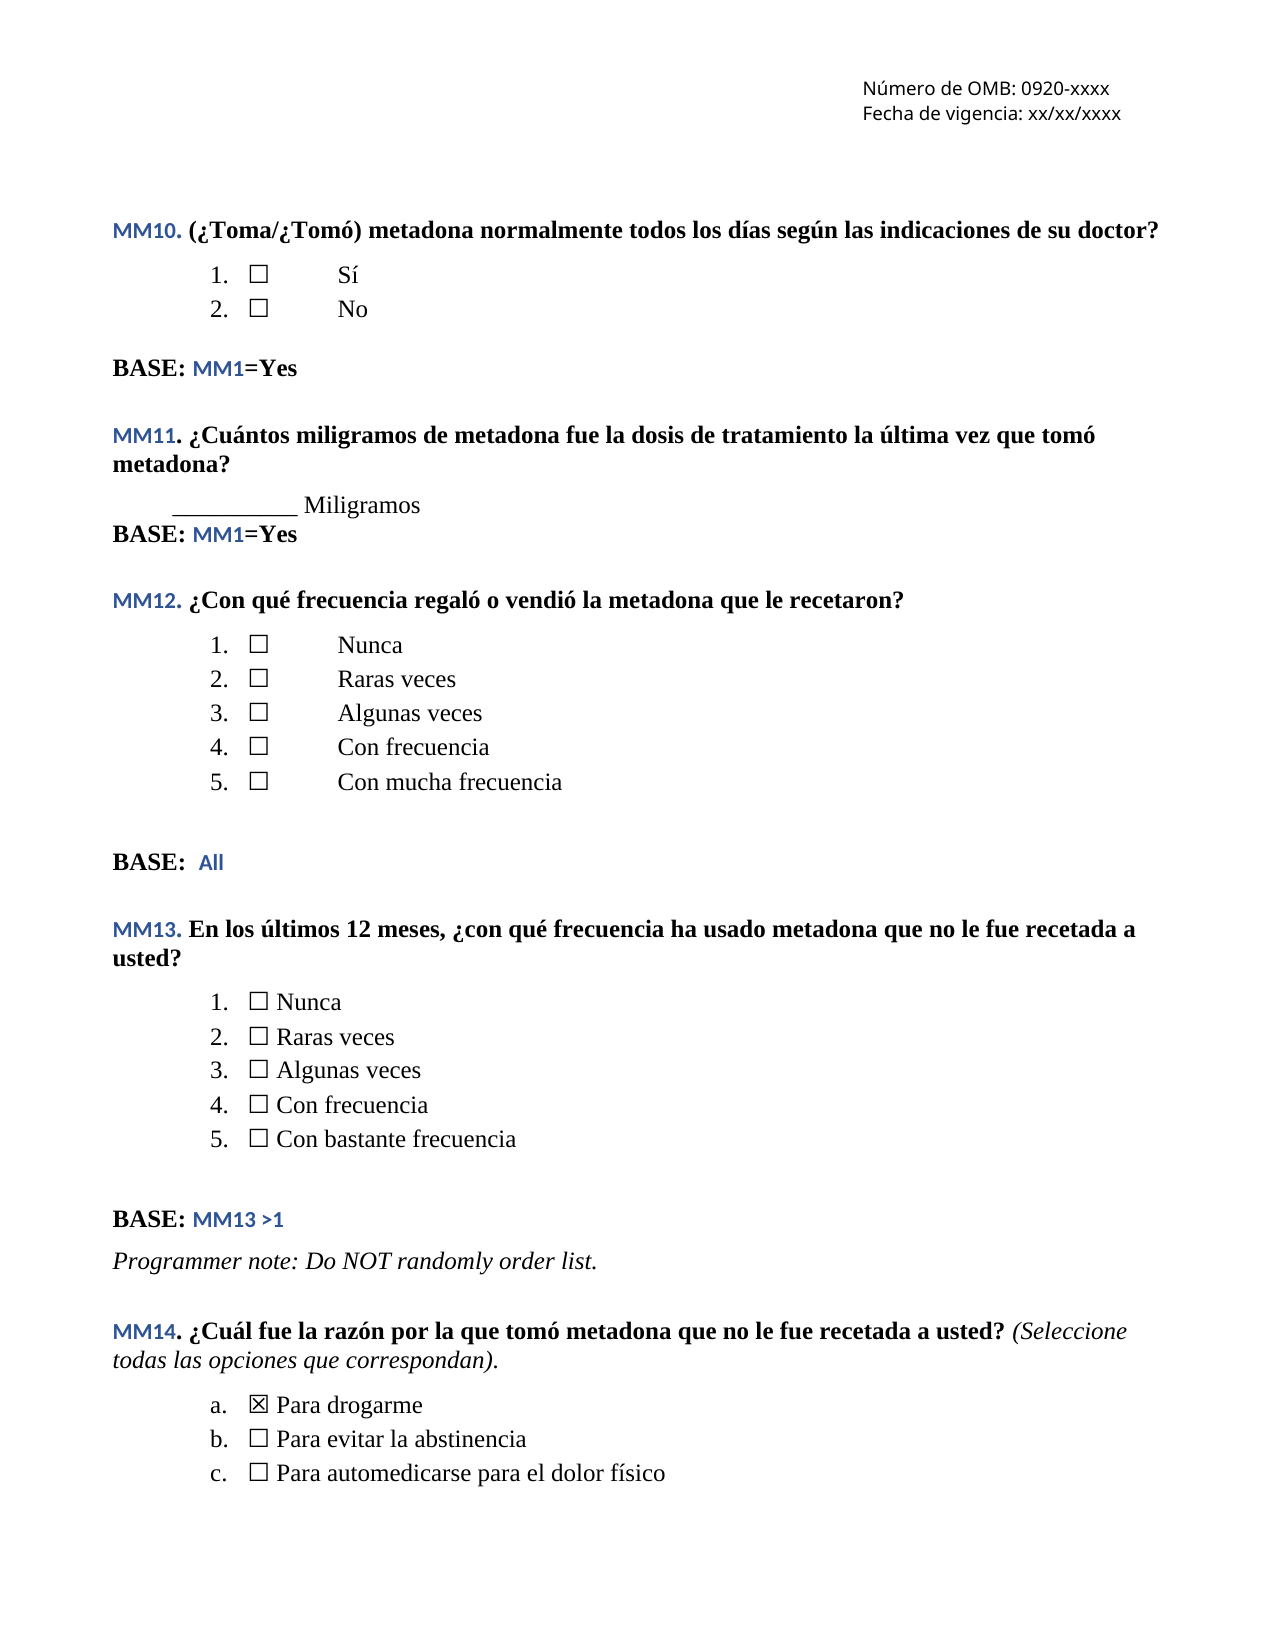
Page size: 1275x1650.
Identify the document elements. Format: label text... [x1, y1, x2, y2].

list Raras veces [210, 1018, 1162, 1052]
list Sí [210, 256, 1162, 290]
list Para drogarme [210, 1387, 1162, 1421]
list Con frecuencia [210, 1086, 1162, 1120]
text MM13. En los últimos 12 meses, ¿con qué frecuencia ha usado metadona que no le fue recetada a usted? [112, 914, 1162, 972]
text BASE: MM1=Yes [112, 353, 1162, 382]
list Raras veces [210, 661, 1162, 695]
text MM14. ¿Cuál fue la razón por la que tomó metadona que no le fue recetada a usted? (Seleccione todas las opciones que correspondan). [112, 1316, 1162, 1374]
text BASE: MM1=Yes [112, 519, 1162, 548]
list Algunas veces [210, 695, 1162, 729]
text Programmer note: Do NOT randomly order list. [112, 1246, 1162, 1275]
list Con mucha frecuencia [210, 763, 1162, 797]
text MM12. ¿Con qué frecuencia regaló o vendió la metadona que le recetaron? [112, 585, 1162, 614]
subtitle BASE: MM13 >1 [112, 1204, 1162, 1233]
list Para automedicarse para el dolor físico [210, 1455, 1162, 1489]
text MM11. ¿Cuántos miligramos de metadona fue la dosis de tratamiento la última vez que tomó metadona? [112, 420, 1162, 477]
list Nunca [210, 627, 1162, 661]
text MM10. (¿Toma/¿Tomó) metadona normalmente todos los días según las indicaciones de su doctor? [112, 215, 1162, 244]
text __________ Miligramos [172, 490, 1162, 519]
list Con bastante frecuencia [210, 1120, 1162, 1154]
list Nunca [210, 984, 1162, 1018]
list No [210, 290, 1162, 324]
subtitle BASE: All [112, 847, 1162, 876]
list Algunas veces [210, 1052, 1162, 1086]
list Con frecuencia [210, 729, 1162, 763]
list Para evitar la abstinencia [210, 1421, 1162, 1455]
